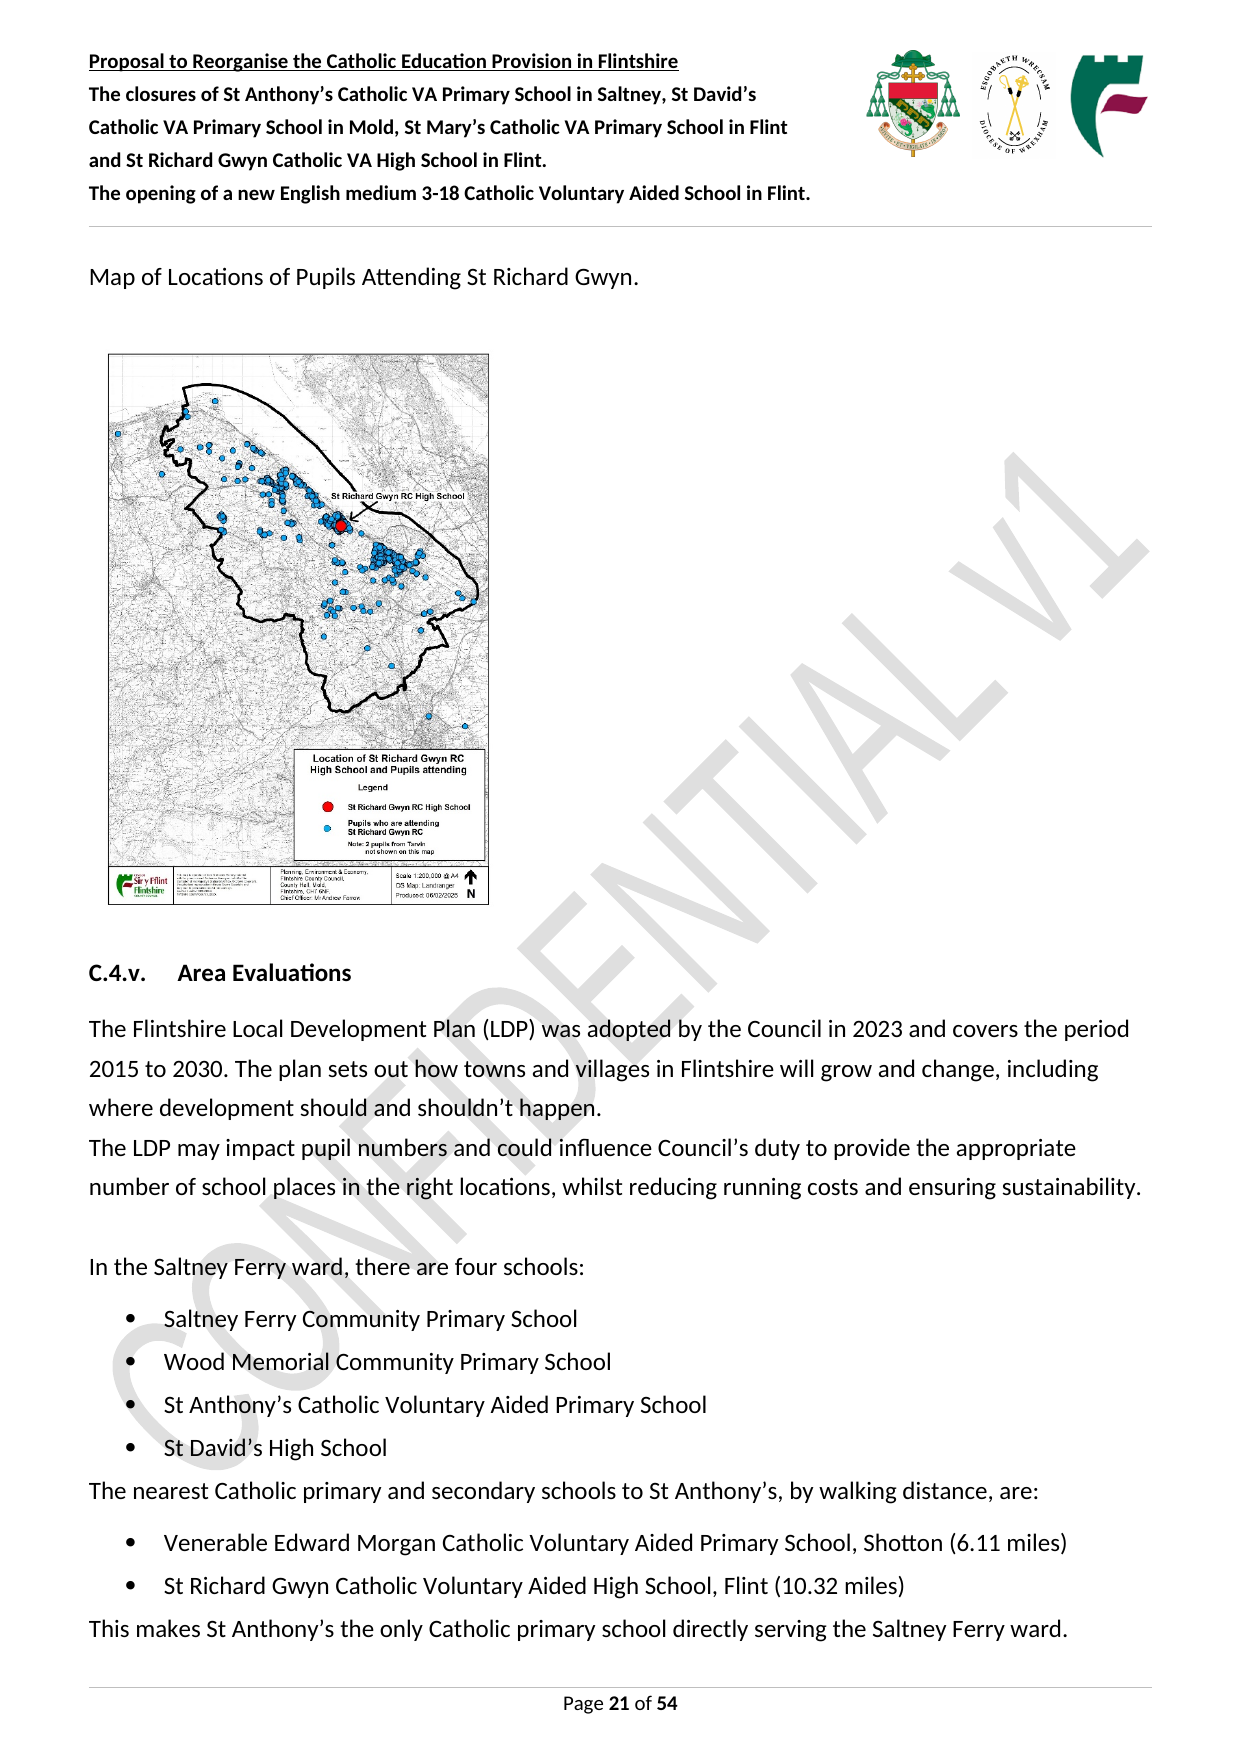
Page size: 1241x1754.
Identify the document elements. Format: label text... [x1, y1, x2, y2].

text The LDP may impact pupil numbers and could influence Council’s duty to provide the appropriate number of school places in the right locations, whilst reducing running costs and ensuring sustainability. [89, 1132, 1152, 1202]
picture [971, 52, 1057, 159]
picture [1068, 52, 1149, 159]
list Venerable Edward Morgan Catholic Voluntary Aided Primary School, Shotton (6.11 miles) [126, 1527, 1152, 1557]
list St David’s High School [126, 1432, 1152, 1462]
picture [866, 50, 960, 157]
list Saltney Ferry Community Primary School [126, 1303, 1152, 1333]
text This makes St Anthony’s the only Catholic primary school directly serving the Saltney Ferry ward. [89, 1613, 1152, 1643]
text Map of Locations of Pupils Attending St Richard Gwyn. [89, 261, 1152, 292]
text The Flintshire Local Development Plan (LDP) was adopted by the Council in 2023 and covers the period 2015 to 2030. The plan sets out how towns and villages in Flintshire will grow and change, including where development should and shouldn’t happen. [89, 1013, 1152, 1123]
picture [88, 333, 507, 924]
list St Richard Gwyn Catholic Voluntary Aided High School, Flint (10.32 miles) [126, 1570, 1152, 1600]
text The nearest Catholic primary and secondary schools to St Anthony’s, by walking distance, are: [89, 1475, 1152, 1505]
list St Anthony’s Catholic Voluntary Aided Primary School [126, 1389, 1152, 1419]
text In the Saltney Ferry ward, there are four schools: [89, 1251, 1152, 1281]
list Wood Memorial Community Primary School [126, 1346, 1152, 1376]
